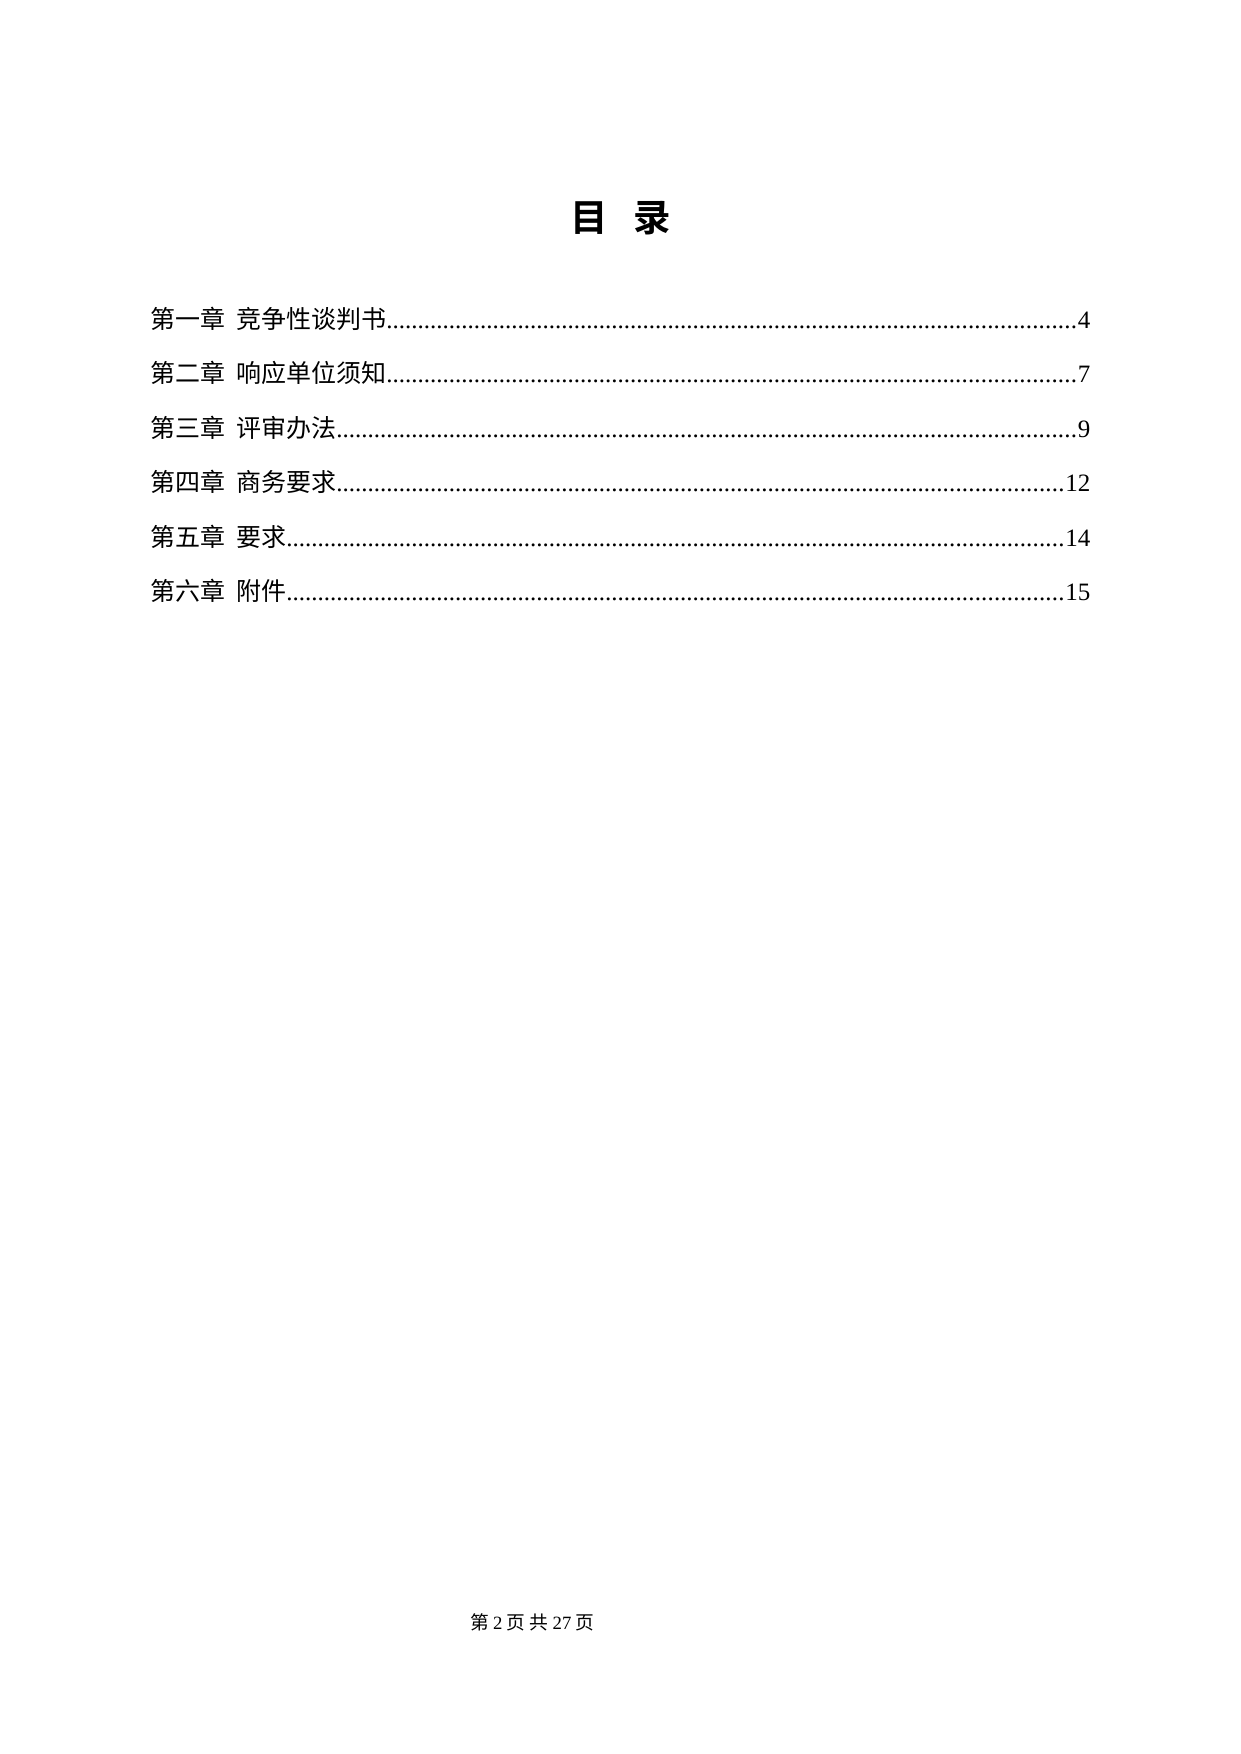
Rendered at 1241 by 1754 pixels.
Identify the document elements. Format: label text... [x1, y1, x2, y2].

text 第一章 竞争性谈判书 4 [150, 299, 1090, 336]
text 目 录 [150, 188, 1090, 242]
text 第三章 评审办法 9 [150, 408, 1090, 444]
text 第四章 商务要求 12 [150, 463, 1090, 499]
text 第五章 要求 14 [150, 517, 1090, 553]
text 第六章 附件 15 [150, 571, 1090, 608]
text 第二章 响应单位须知 7 [150, 354, 1090, 390]
